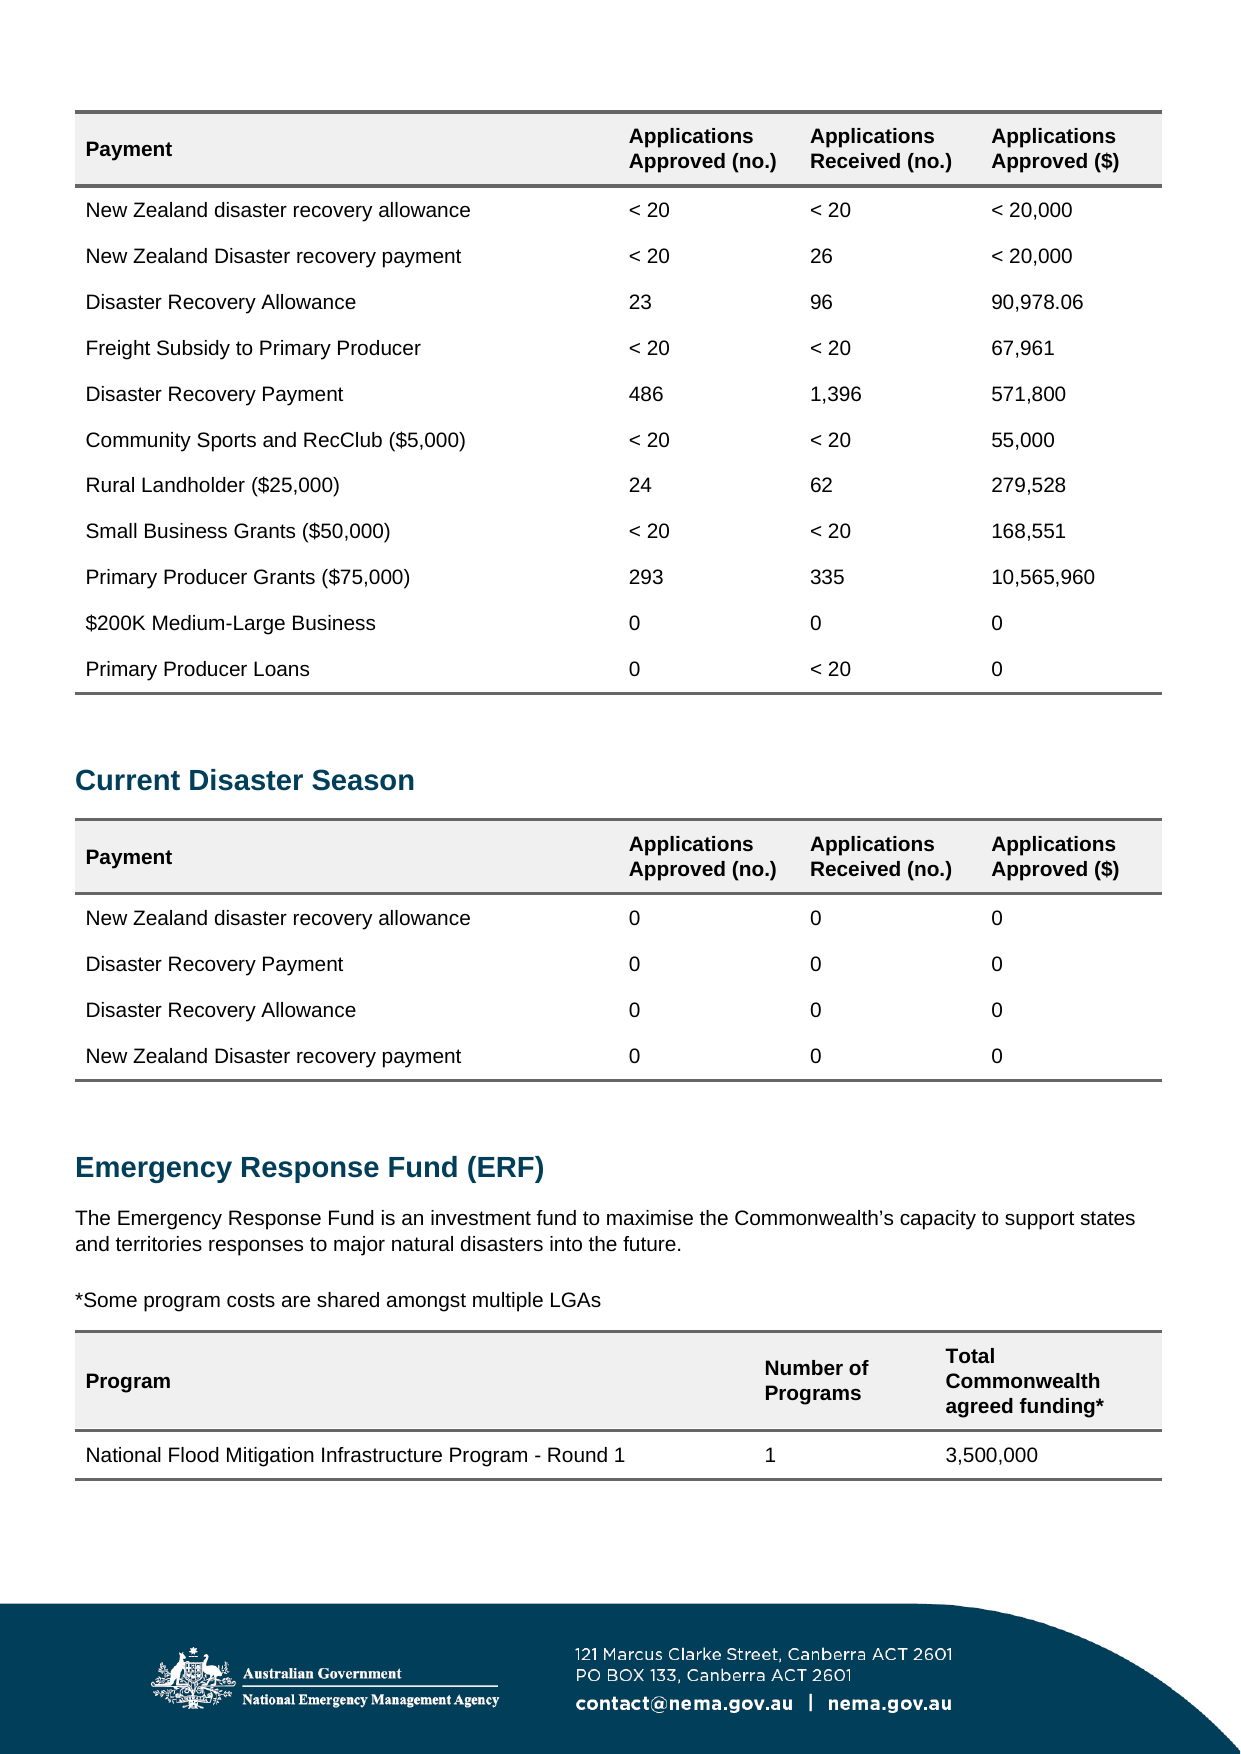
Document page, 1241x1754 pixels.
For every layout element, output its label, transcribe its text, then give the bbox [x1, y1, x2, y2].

table_cell New Zealand disaster recovery allowance [75, 895, 618, 941]
picture [773, 1700, 779, 1709]
table_cell < 20 [799, 417, 981, 462]
table_cell 0 [981, 941, 1162, 987]
table_header Applications Approved ($) [981, 821, 1162, 892]
picture [415, 1698, 423, 1704]
picture [408, 1698, 413, 1707]
table_header Applications Received (no.) [799, 821, 981, 892]
table_cell New Zealand disaster recovery allowance [75, 188, 618, 233]
picture [588, 1700, 597, 1709]
table_header Applications Approved (no.) [618, 114, 799, 184]
table_cell < 20 [618, 188, 799, 233]
table_cell 168,551 [981, 508, 1162, 554]
picture [612, 1697, 617, 1709]
table_cell 0 [618, 646, 799, 692]
table_cell 0 [981, 646, 1162, 692]
table_cell 279,528 [981, 463, 1162, 508]
picture [730, 1700, 739, 1711]
table_header Applications Approved ($) [981, 114, 1162, 184]
table_cell 0 [618, 600, 799, 646]
table_header Program [75, 1333, 754, 1428]
table_cell 1,396 [799, 371, 981, 417]
subtitle Current Disaster Season [75, 763, 1165, 796]
table_cell New Zealand Disaster recovery payment [75, 1033, 618, 1079]
picture [755, 1700, 762, 1709]
table_cell 62 [799, 463, 981, 508]
picture [682, 1700, 690, 1708]
table_cell < 20 [799, 646, 981, 692]
picture [872, 1700, 879, 1709]
table_cell New Zealand Disaster recovery payment [75, 233, 618, 279]
table_cell 96 [799, 279, 981, 325]
table_cell Primary Producer Loans [75, 646, 618, 692]
table_cell 0 [618, 895, 799, 941]
table_cell Primary Producer Grants ($75,000) [75, 554, 618, 600]
table_cell < 20 [618, 508, 799, 554]
picture [695, 1700, 709, 1709]
table_cell 486 [618, 371, 799, 417]
picture [830, 1700, 837, 1709]
table_cell 0 [618, 941, 799, 987]
picture [0, 0, 1241, 1750]
table_header Payment [75, 821, 618, 892]
table_cell Disaster Recovery Payment [75, 371, 618, 417]
picture [223, 1678, 235, 1683]
picture [152, 1654, 207, 1708]
picture [198, 1682, 207, 1693]
table_cell 0 [799, 600, 981, 646]
picture [192, 1659, 222, 1693]
picture [713, 1700, 720, 1709]
picture [889, 1700, 897, 1712]
picture [932, 1700, 938, 1709]
table_cell 571,800 [981, 371, 1162, 417]
picture [601, 1700, 609, 1709]
table_cell 24 [618, 463, 799, 508]
table_header Applications Received (no.) [799, 114, 981, 184]
table_cell Disaster Recovery Allowance [75, 279, 618, 325]
table_cell 0 [799, 1033, 981, 1079]
picture [430, 1698, 437, 1704]
picture [643, 1697, 648, 1709]
table_header Total Commonwealth agreed funding* [935, 1333, 1162, 1428]
table_header Applications Approved (no.) [618, 821, 799, 892]
table_cell < 20,000 [981, 233, 1162, 279]
picture [348, 1698, 356, 1704]
table_cell 335 [799, 554, 981, 600]
picture [853, 1700, 867, 1709]
table_cell < 20 [618, 325, 799, 371]
table_cell Freight Subsidy to Primary Producer [75, 325, 618, 371]
table_cell 0 [618, 987, 799, 1033]
picture [262, 1695, 267, 1704]
table_cell < 20 [799, 508, 981, 554]
picture [743, 1700, 752, 1709]
table_cell 0 [618, 1033, 799, 1079]
picture [784, 1700, 791, 1709]
table_cell 1 [754, 1432, 935, 1477]
table_cell 0 [799, 987, 981, 1033]
table_cell Small Business Grants ($50,000) [75, 508, 618, 554]
table_cell 0 [981, 895, 1162, 941]
table_cell National Flood Mitigation Infrastructure Program - Round 1 [75, 1432, 754, 1477]
picture [902, 1700, 911, 1709]
table_cell < 20,000 [981, 188, 1162, 233]
picture [247, 1669, 252, 1678]
table_cell 90,978.06 [981, 279, 1162, 325]
table_cell $200K Medium-Large Business [75, 600, 618, 646]
picture [161, 1690, 171, 1696]
picture [469, 1698, 484, 1704]
table_cell < 20 [618, 233, 799, 279]
picture [914, 1700, 922, 1709]
table_header Number of Programs [754, 1333, 935, 1428]
table_cell Disaster Recovery Payment [75, 941, 618, 987]
table_cell < 20 [799, 325, 981, 371]
table_cell 67,961 [981, 325, 1162, 371]
table_cell < 20 [618, 417, 799, 462]
picture [632, 1700, 639, 1709]
table_cell 55,000 [981, 417, 1162, 462]
table_cell 0 [981, 600, 1162, 646]
picture [671, 1700, 678, 1709]
subtitle Emergency Response Fund (ERF) [75, 1150, 1165, 1183]
table_cell Rural Landholder ($25,000) [75, 463, 618, 508]
table_cell 293 [618, 554, 799, 600]
table_cell 0 [981, 987, 1162, 1033]
table_cell 26 [799, 233, 981, 279]
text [75, 1287, 1165, 1311]
table_cell 23 [618, 279, 799, 325]
picture [622, 1700, 629, 1709]
table_header Payment [75, 114, 618, 184]
picture [841, 1700, 849, 1708]
table_cell 0 [799, 941, 981, 987]
picture [577, 1700, 584, 1709]
table_cell 0 [799, 895, 981, 941]
table_cell < 20 [799, 188, 981, 233]
table_cell 10,565,960 [981, 554, 1162, 600]
table_cell 3,500,000 [935, 1432, 1162, 1477]
table_cell Disaster Recovery Allowance [75, 987, 618, 1033]
table_cell Community Sports and RecClub ($5,000) [75, 417, 618, 462]
table_cell 0 [981, 1033, 1162, 1079]
